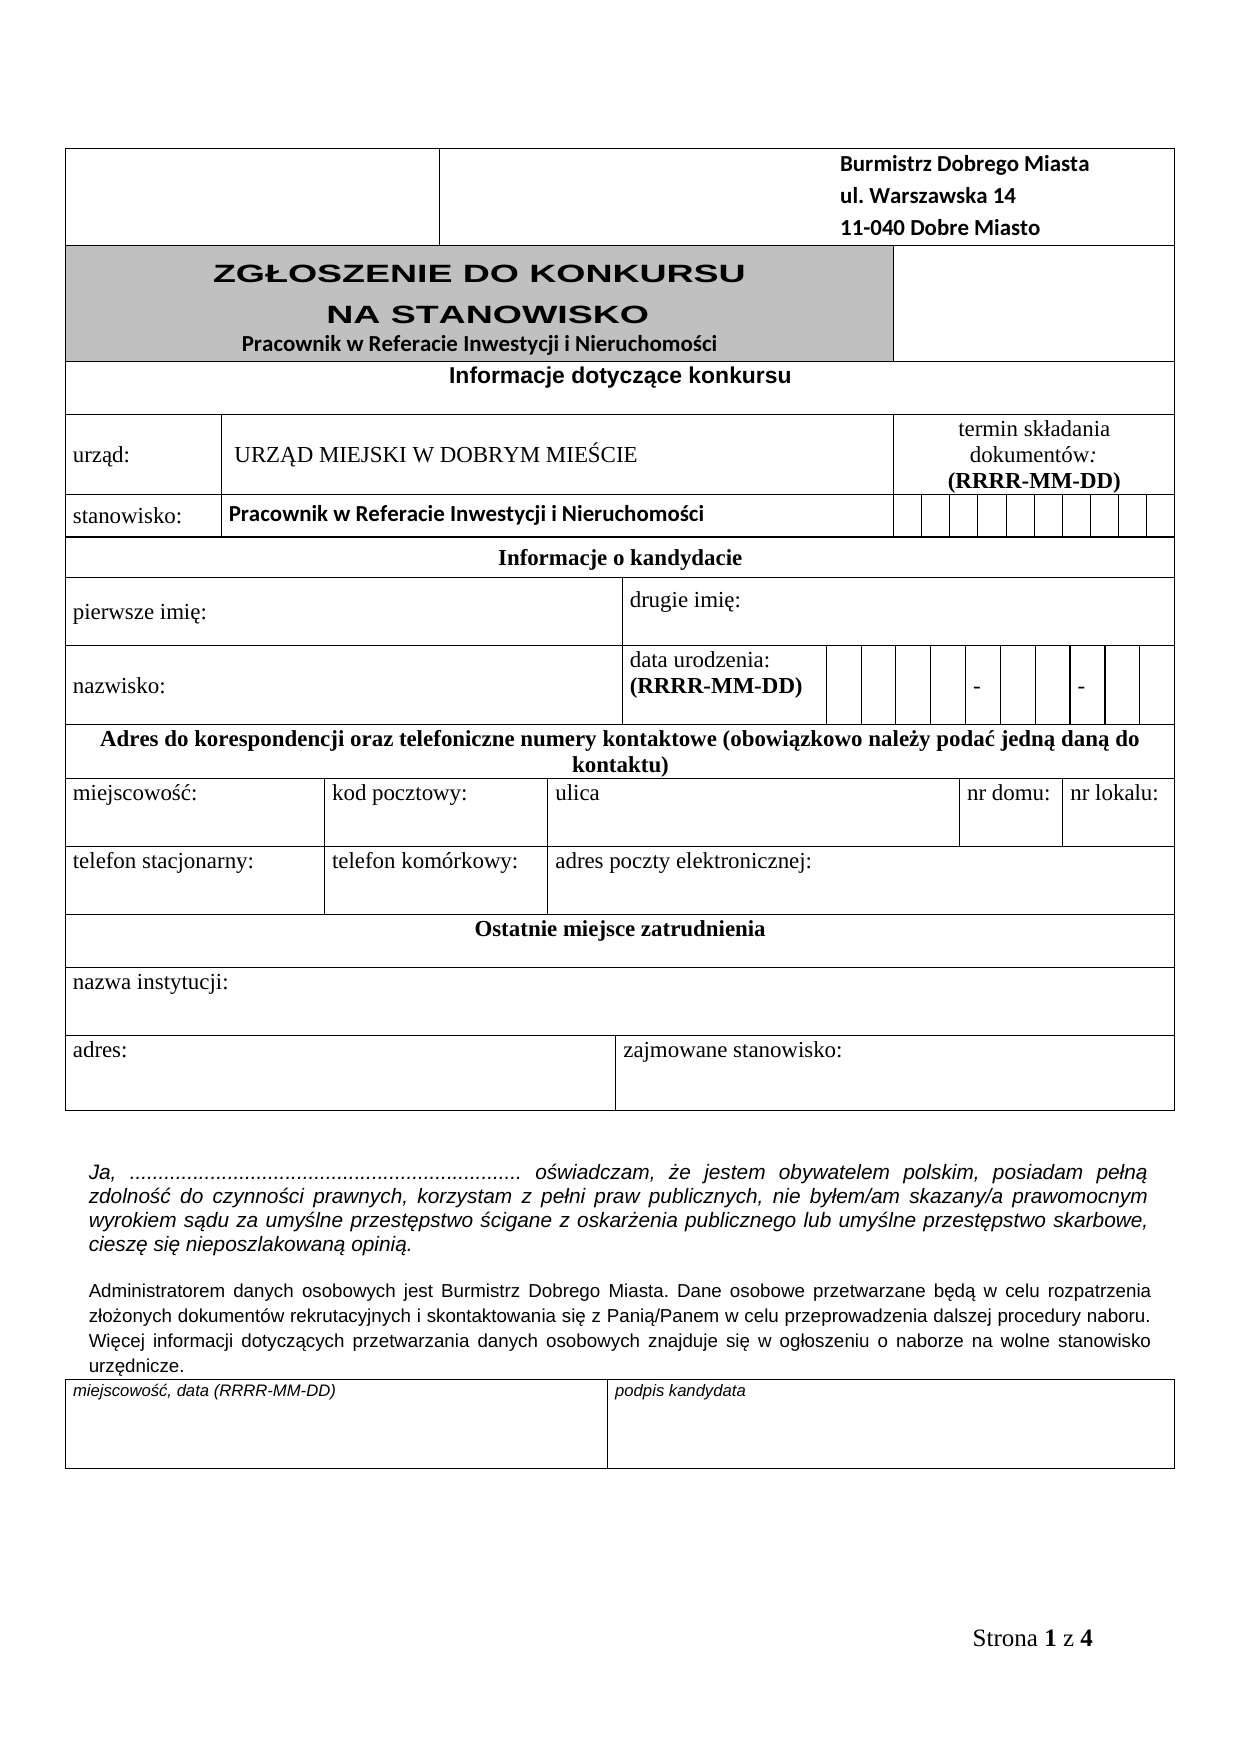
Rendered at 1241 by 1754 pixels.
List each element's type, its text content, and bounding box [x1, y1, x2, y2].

table_cell nr domu: [960, 779, 1062, 846]
table_cell ZGŁOSZENIE DO KONKURSU NA STANOWISKO Pracownik w Referacie Inwestycji i Nieruchomości [66, 246, 893, 361]
table_cell [894, 495, 921, 536]
table_cell stanowisko: [66, 495, 221, 536]
table_cell [950, 495, 977, 536]
table_header miejscowość, data (RRRR-MM-DD) [66, 1380, 607, 1468]
table_cell Pracownik w Referacie Inwestycji i Nieruchomości [222, 495, 893, 536]
table_cell [1007, 495, 1034, 536]
table_cell telefon stacjonarny: [66, 847, 324, 914]
table_cell [827, 646, 861, 724]
table_cell zajmowane stanowisko: [616, 1036, 1174, 1109]
table_cell [1147, 495, 1174, 536]
table_cell [922, 495, 949, 536]
table_cell drugie imię: [623, 578, 1174, 645]
table_cell [1001, 646, 1035, 724]
table_cell adres poczty elektronicznej: [548, 847, 1174, 914]
table_cell urząd: [66, 415, 221, 494]
table_cell [978, 495, 1006, 536]
table_cell pierwsze imię: [66, 578, 622, 645]
table_cell nazwisko: [66, 646, 622, 724]
table_cell [894, 246, 1174, 361]
table_cell termin składania dokumentów: (RRRR-MM-DD) [894, 415, 1174, 494]
table_cell [1063, 495, 1090, 536]
table_cell [931, 646, 965, 724]
table_cell [1091, 495, 1118, 536]
table_cell nr lokalu: [1063, 779, 1174, 846]
table_cell [896, 646, 930, 724]
table_cell adres: [66, 1036, 615, 1109]
table_cell telefon komórkowy: [325, 847, 547, 914]
table_cell Adres do korespondencji oraz telefoniczne numery kontaktowe (obowiązkowo należy podać jedną daną do kontaktu) [66, 725, 1174, 778]
table_header podpis kandydata [608, 1380, 1174, 1468]
table_cell data urodzenia: (RRRR-MM-DD) [623, 646, 826, 724]
table_cell URZĄD MIEJSKI W DOBRYM MIEŚCIE [222, 415, 893, 494]
table_cell [1036, 646, 1069, 724]
table_cell Informacje dotyczące konkursu [66, 362, 1174, 414]
table_cell [1119, 495, 1146, 536]
table_cell kod pocztowy: [325, 779, 547, 846]
table_cell - [1071, 646, 1104, 724]
text Ja, .................................................................... oświadczam, że jestem obywatelem polskim, posiadam pełną zdolność do czynności prawnych, korzystam z pełni praw publicznych, nie byłem/am skazany/a prawomocnym wyrokiem sądu za umyślne przestępstwo ścigane z oskarżenia publicznego lub umyślne przestępstwo skarbowe, cieszę się nieposzlakowaną opinią. [88, 1159, 1151, 1255]
table_cell Ostatnie miejsce zatrudnienia [66, 915, 1174, 967]
table_cell [1035, 495, 1062, 536]
table_header Burmistrz Dobrego Miasta ul. Warszawska 14 11-040 Dobre Miasto [440, 149, 1174, 245]
table_cell - [966, 646, 1000, 724]
table_cell nazwa instytucji: [66, 968, 1174, 1035]
table_cell miejscowość: [66, 779, 324, 846]
table_cell [1106, 646, 1139, 724]
table_header [66, 149, 439, 245]
table_cell ulica [548, 779, 959, 846]
table_cell [862, 646, 895, 724]
table_cell [1140, 646, 1174, 724]
text Administratorem danych osobowych jest Burmistrz Dobrego Miasta. Dane osobowe przetwarzane będą w celu rozpatrzenia złożonych dokumentów rekrutacyjnych i skontaktowania się z Panią/Panem w celu przeprowadzenia dalszej procedury naboru. Więcej informacji dotyczących przetwarzania danych osobowych znajduje się w ogłoszeniu o naborze na wolne stanowisko urzędnicze. [88, 1280, 1152, 1376]
table_cell Informacje o kandydacie [66, 538, 1174, 577]
